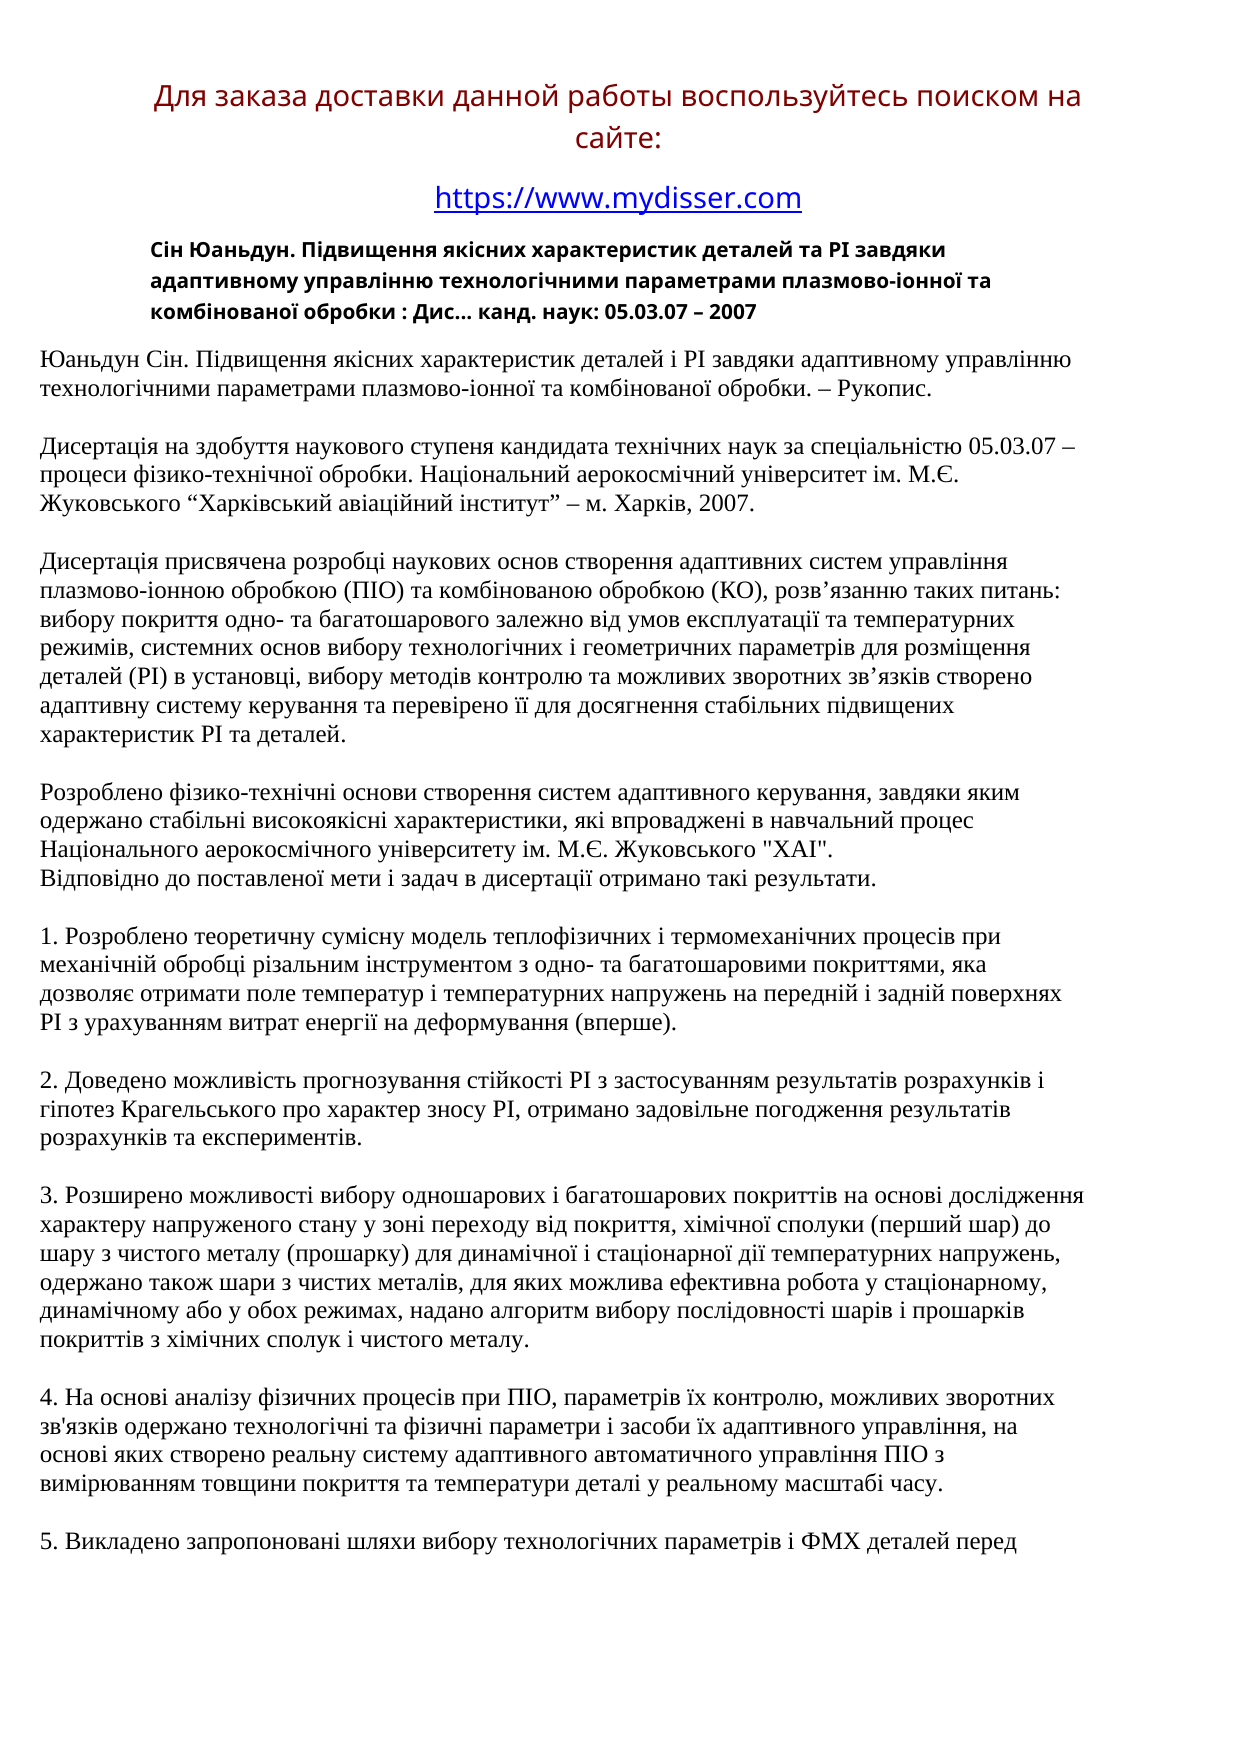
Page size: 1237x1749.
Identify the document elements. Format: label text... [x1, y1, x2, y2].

table_header [40, 344, 1086, 863]
text Сін Юаньдун. Підвищення якісних характеристик деталей та РІ завдяки адаптивному управлінню технологічними параметрами плазмово-іонної та комбінованої обробки : Дис... канд. наук: 05.03.07 – 2007 [150, 236, 1086, 325]
table_cell [40, 863, 1086, 1555]
